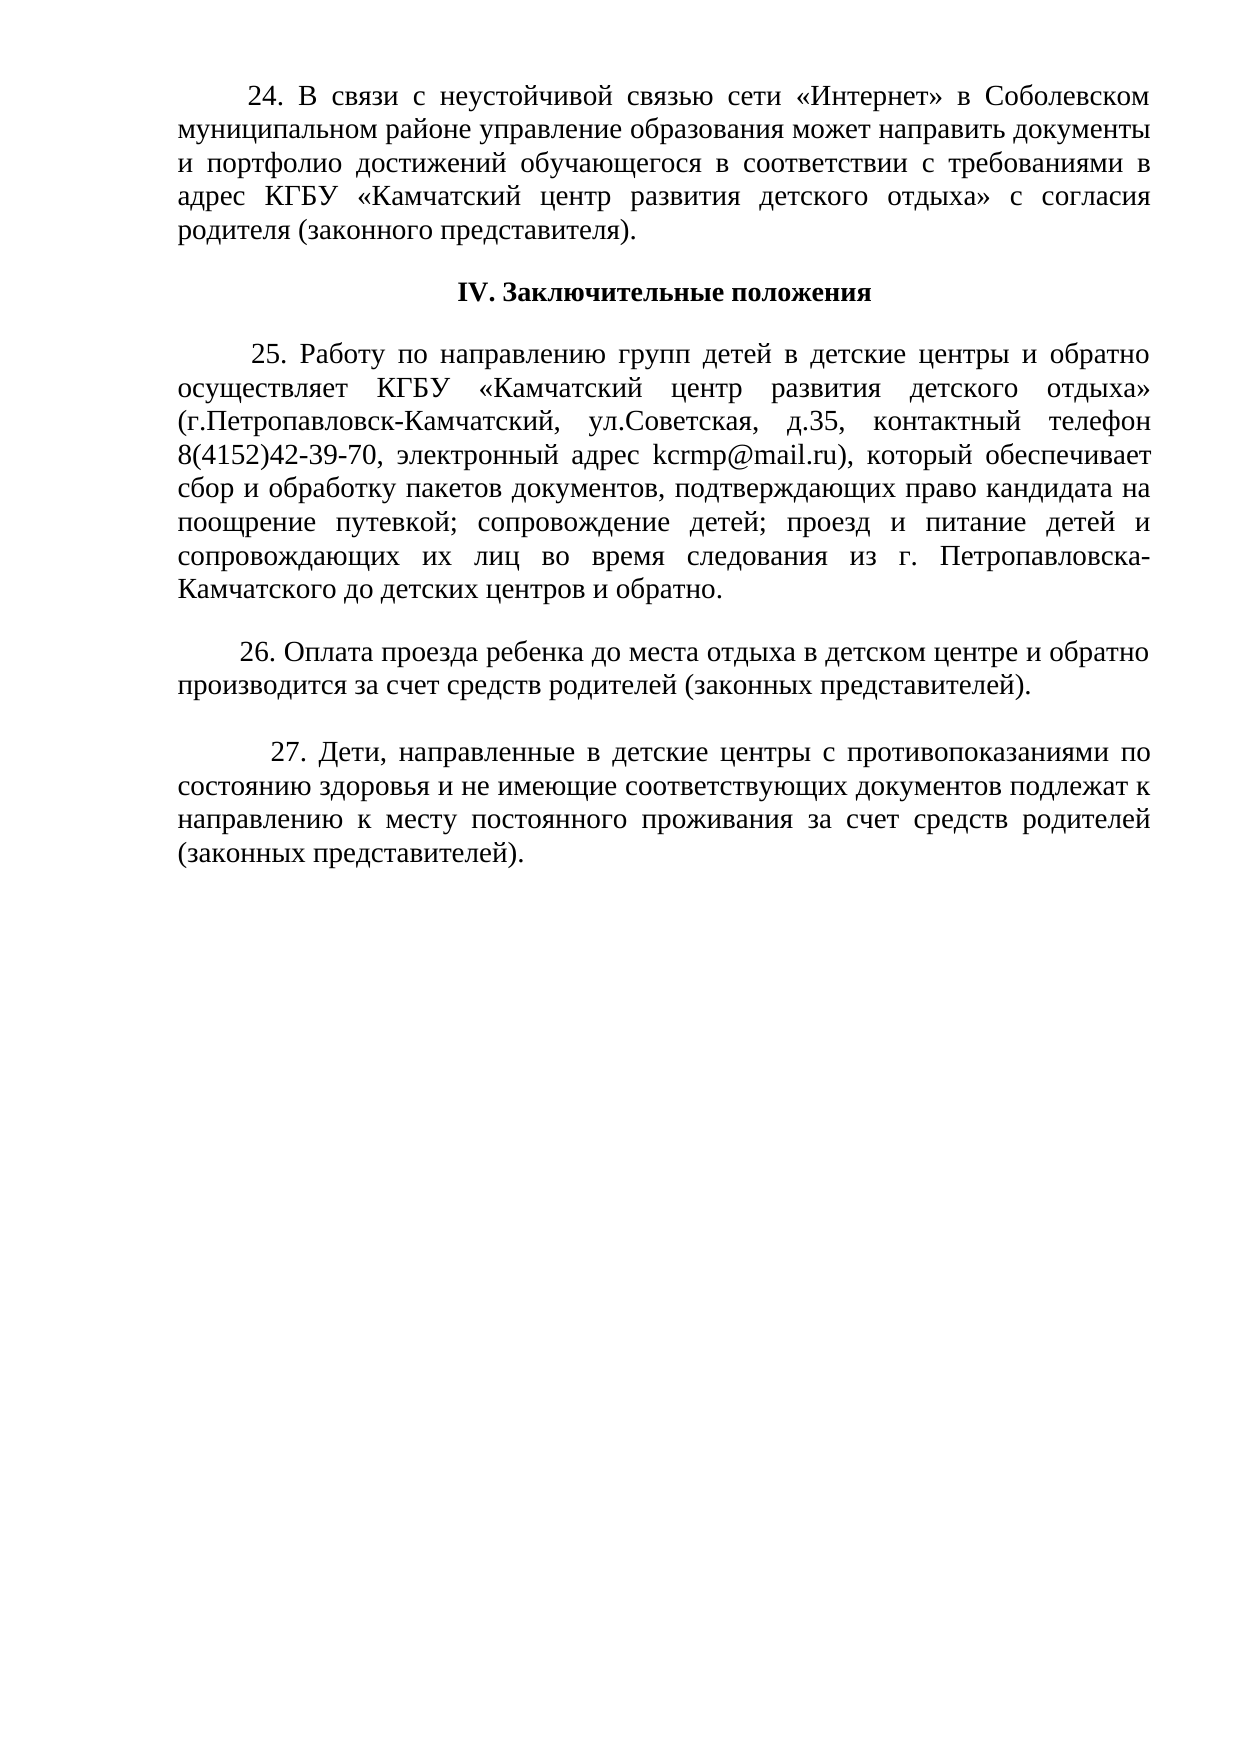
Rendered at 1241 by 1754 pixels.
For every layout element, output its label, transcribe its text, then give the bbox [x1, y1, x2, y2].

text 24. В связи с неустойчивой связью сети «Интернет» в Соболевском муниципальном районе управление образования может направить документы и портфолио достижений обучающегося в соответствии с требованиями в адрес КГБУ «Камчатский центр развития детского отдыха» с согласия родителя (законного представителя). [177, 78, 1152, 246]
list 27. Дети, направленные в детские центры с противопоказаниями по состоянию здоровья и не имеющие соответствующих документов подлежат к направлению к месту постоянного проживания за счет средств родителей (законных представителей). [177, 734, 1152, 869]
text IV. Заключительные положения [177, 275, 1152, 307]
text 25. Работу по направлению групп детей в детские центры и обратно осуществляет КГБУ «Камчатский центр развития детского отдыха» (г.Петропавловск-Камчатский, ул.Советская, д.35, контактный телефон 8(4152)42-39-70, электронный адрес kcrmp@mail.ru), который обеспечивает сбор и обработку пакетов документов, подтверждающих право кандидата на поощрение путевкой; сопровождение детей; проезд и питание детей и сопровождающих их лиц во время следования из г. Петропавловска-Камчатского до детских центров и обратно. [177, 336, 1152, 605]
list 26. Оплата проезда ребенка до места отдыха в детском центре и обратно производится за счет средств родителей (законных представителей). [177, 634, 1152, 701]
